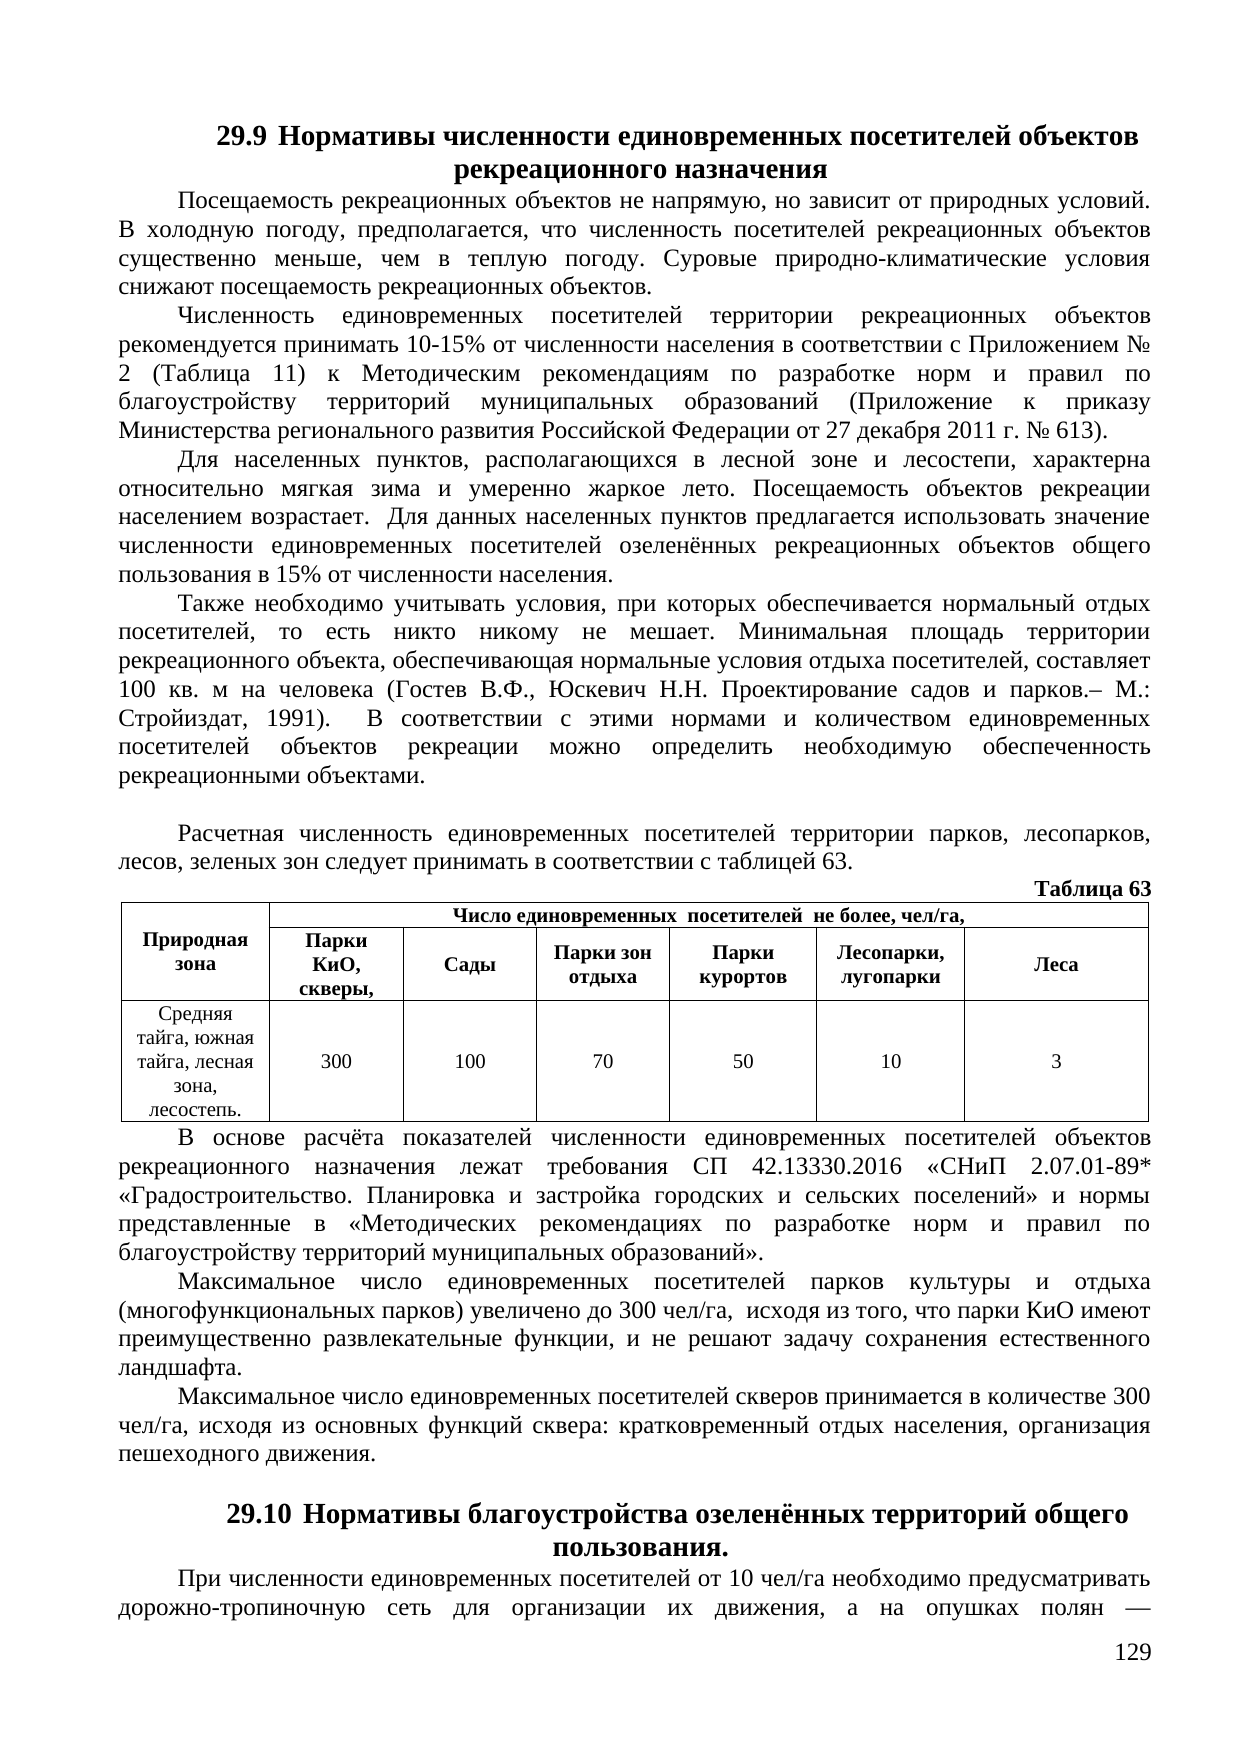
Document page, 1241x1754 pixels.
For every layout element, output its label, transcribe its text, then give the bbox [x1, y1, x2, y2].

text Численность единовременных посетителей территории рекреационных объектов рекомендуется принимать 10-15% от численности населения в соответствии с Приложением № 2 (Таблица 11) к Методическим рекомендациям по разработке норм и правил по благоустройству территорий муниципальных образований (Приложение к приказу Министерства регионального развития Российской Федерации от 27 декабря 2011 г. № 613). [118, 300, 1152, 444]
text Максимальное число единовременных посетителей парков культуры и отдыха (многофункциональных парков) увеличено до 300 чел/га, исходя из того, что парки КиО имеют преимущественно развлекательные функции, и не решают задачу сохранения естественного ландшафта. [118, 1266, 1152, 1381]
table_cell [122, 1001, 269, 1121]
text Посещаемость рекреационных объектов не напрямую, но зависит от природных условий. В холодную погоду, предполагается, что численность посетителей рекреационных объектов существенно меньше, чем в теплую погоду. Суровые природно-климатические условия снижают посещаемость рекреационных объектов. [118, 185, 1152, 300]
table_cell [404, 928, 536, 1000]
subtitle Нормативы численности единовременных посетителей объектов рекреационного назначения [130, 118, 1152, 185]
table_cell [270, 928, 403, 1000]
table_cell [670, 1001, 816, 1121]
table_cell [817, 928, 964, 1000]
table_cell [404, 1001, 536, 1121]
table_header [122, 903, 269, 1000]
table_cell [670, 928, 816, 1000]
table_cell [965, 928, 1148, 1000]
text Для населенных пунктов, располагающихся в лесной зоне и лесостепи, характерна относительно мягкая зима и умеренно жаркое лето. Посещаемость объектов рекреации населением возрастает. Для данных населенных пунктов предлагается использовать значение численности единовременных посетителей озеленённых рекреационных объектов общего пользования в 15% от численности населения. [118, 444, 1152, 588]
text Также необходимо учитывать условия, при которых обеспечивается нормальный отдых посетителей, то есть никто никому не мешает. Минимальная площадь территории рекреационного объекта, обеспечивающая нормальные условия отдыха посетителей, составляет 100 кв. м на человека (Гостев В.Ф., Юскевич Н.Н. Проектирование садов и парков.– М.: Стройиздат, 1991). В соответствии с этими нормами и количеством единовременных посетителей объектов рекреации можно определить необходимую обеспеченность рекреационными объектами. [118, 588, 1152, 789]
subtitle Нормативы благоустройства озеленённых территорий общего пользования. [130, 1496, 1152, 1563]
text В основе расчёта показателей численности единовременных посетителей объектов рекреационного назначения лежат требования СП 42.13330.2016 «СНиП 2.07.01-89* «Градостроительство. Планировка и застройка городских и сельских поселений» и нормы представленные в «Методических рекомендациях по разработке норм и правил по благоустройству территорий муниципальных образований». [118, 1122, 1152, 1266]
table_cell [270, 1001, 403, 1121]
text Максимальное число единовременных посетителей скверов принимается в количестве 300 чел/га, исходя из основных функций сквера: кратковременный отдых населения, организация пешеходного движения. [118, 1381, 1152, 1467]
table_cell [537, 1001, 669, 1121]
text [118, 1563, 1152, 1621]
text Таблица 63 [118, 875, 1152, 902]
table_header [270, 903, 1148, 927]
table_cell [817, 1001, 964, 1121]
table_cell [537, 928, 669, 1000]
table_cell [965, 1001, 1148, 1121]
text Расчетная численность единовременных посетителей территории парков, лесопарков, лесов, зеленых зон следует принимать в соответствии с таблицей 63. [118, 818, 1152, 875]
